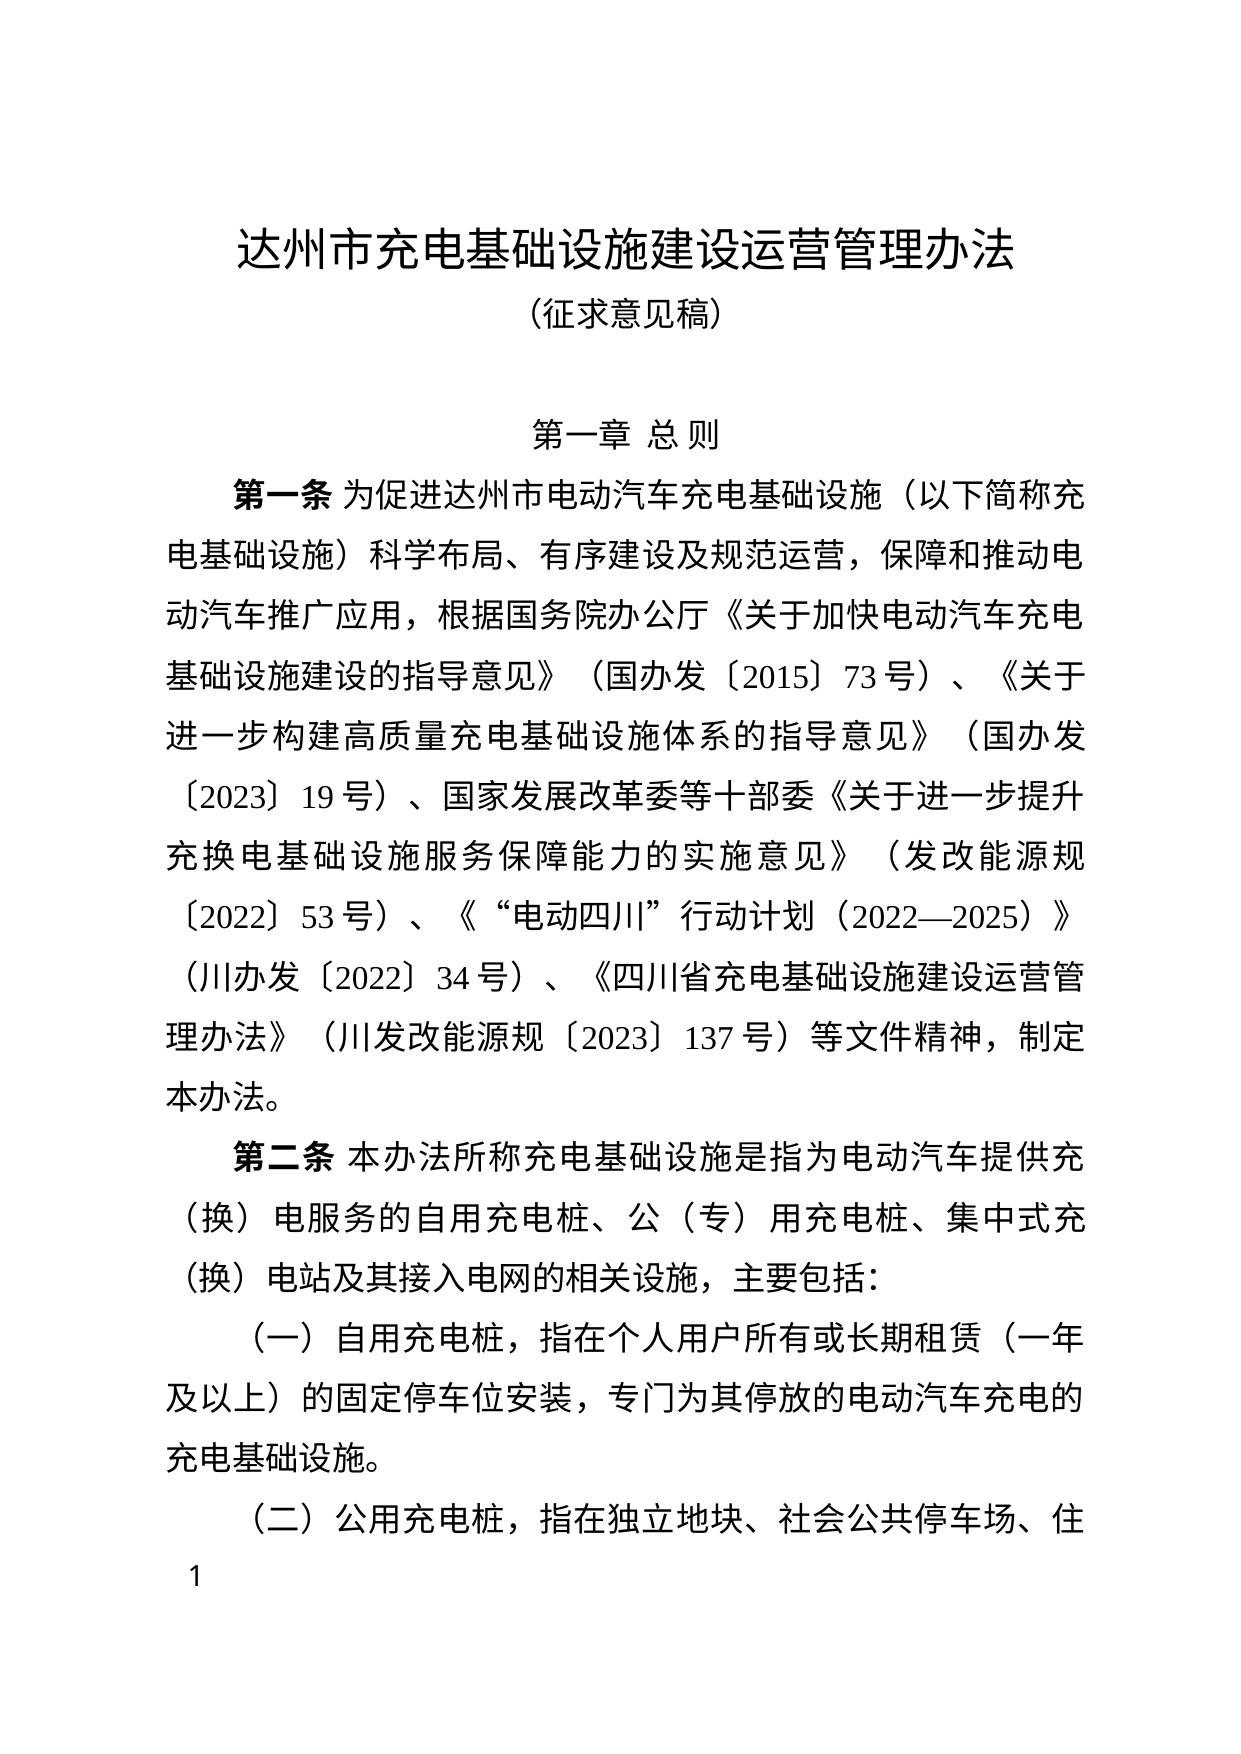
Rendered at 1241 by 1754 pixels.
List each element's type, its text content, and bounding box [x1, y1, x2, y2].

text （一）自用充电桩，指在个人用户所有或长期租赁（一年及以上）的固定停车位安装，专门为其停放的电动汽车充电的充电基础设施。 [165, 1302, 1087, 1483]
text 达州市充电基础设施建设运营管理办法 [165, 218, 1087, 279]
text 第一章 总 则 [165, 399, 1087, 459]
text 第一条 为促进达州市电动汽车充电基础设施（以下简称充电基础设施）科学布局、有序建设及规范运营，保障和推动电动汽车推广应用，根据国务院办公厅《关于加快电动汽车充电基础设施建设的指导意见》（国办发〔2015〕73号）、《关于进一步构建高质量充电基础设施体系的指导意见》（国办发〔2023〕19号）、国家发展改革委等十部委《关于进一步提升充换电基础设施服务保障能力的实施意见》（发改能源规〔2022〕53号）、《“电动四川”行动计划（2022—2025）》（川办发〔2022〕34号）、《四川省充电基础设施建设运营管理办法》（川发改能源规〔2023〕137号）等文件精神，制定本办法。 [165, 459, 1087, 1122]
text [165, 1483, 1087, 1543]
text （征求意见稿） [165, 279, 1087, 339]
text 第二条 本办法所称充电基础设施是指为电动汽车提供充（换）电服务的自用充电桩、公（专）用充电桩、集中式充（换）电站及其接入电网的相关设施，主要包括： [165, 1122, 1087, 1302]
